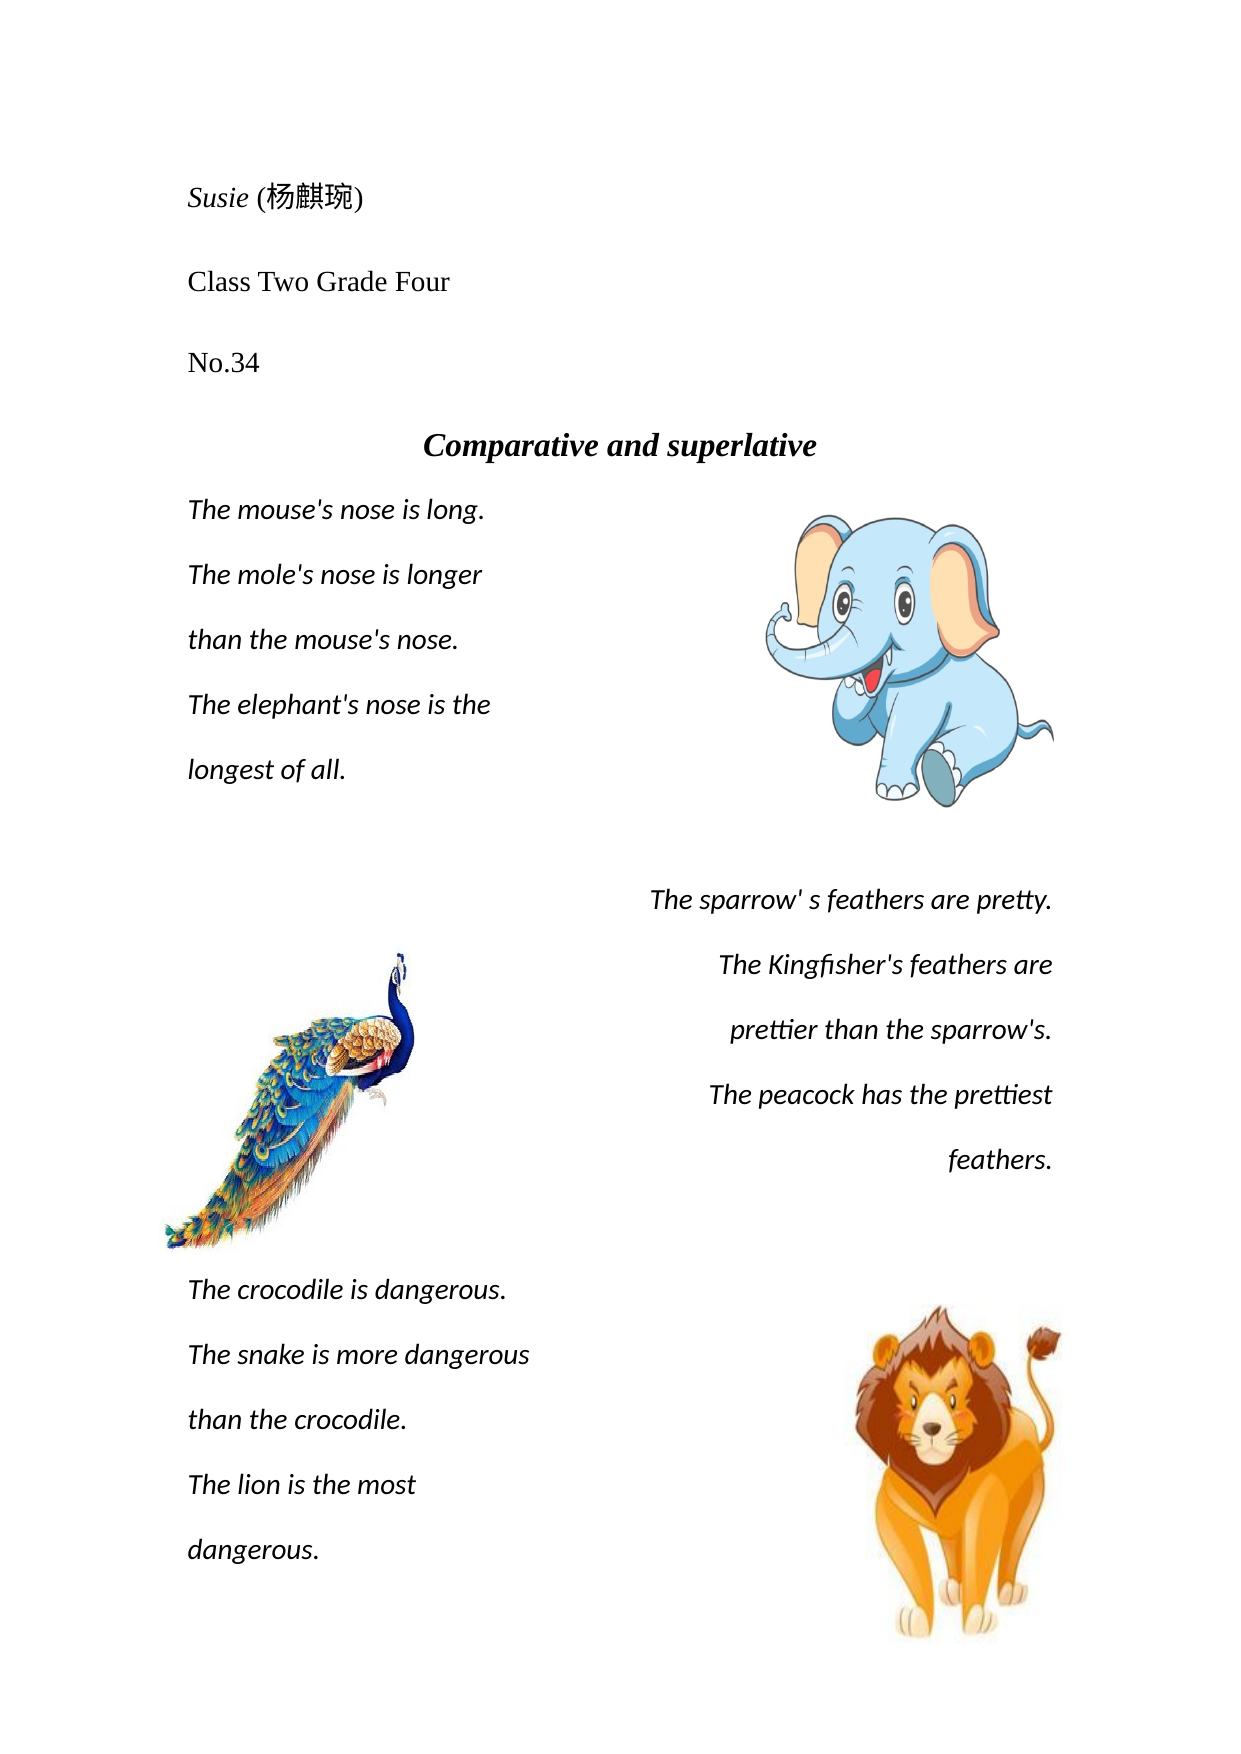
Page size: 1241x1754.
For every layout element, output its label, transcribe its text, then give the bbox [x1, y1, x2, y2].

text The Kingfisher's feathers are [187, 932, 1053, 997]
text The mole's nose is longer [187, 542, 757, 607]
text Susie (杨麒琬) [187, 162, 1053, 227]
text than the crocodile. [187, 1387, 802, 1452]
text No.34 [187, 330, 1053, 395]
text The elephant's nose is the [187, 672, 757, 737]
text The peacock has the prettiest [415, 1062, 1053, 1127]
text The crocodile is dangerous. [187, 1257, 802, 1322]
text The snake is more dangerous [187, 1322, 802, 1387]
picture [158, 933, 415, 1254]
text The lion is the most [187, 1452, 802, 1517]
picture [757, 501, 1064, 814]
picture [802, 1248, 1148, 1655]
text Class Two Grade Four [187, 248, 1053, 313]
text than the mouse's nose. [187, 607, 757, 672]
text Comparative and superlative [187, 412, 1053, 477]
text The sparrow' s feathers are pretty. [187, 867, 1053, 932]
text feathers. [415, 1127, 1053, 1192]
text The mouse's nose is long. [187, 477, 1053, 542]
text longest of all. [187, 737, 757, 802]
text prettier than the sparrow's. [415, 997, 1053, 1062]
text dangerous. [187, 1517, 802, 1582]
